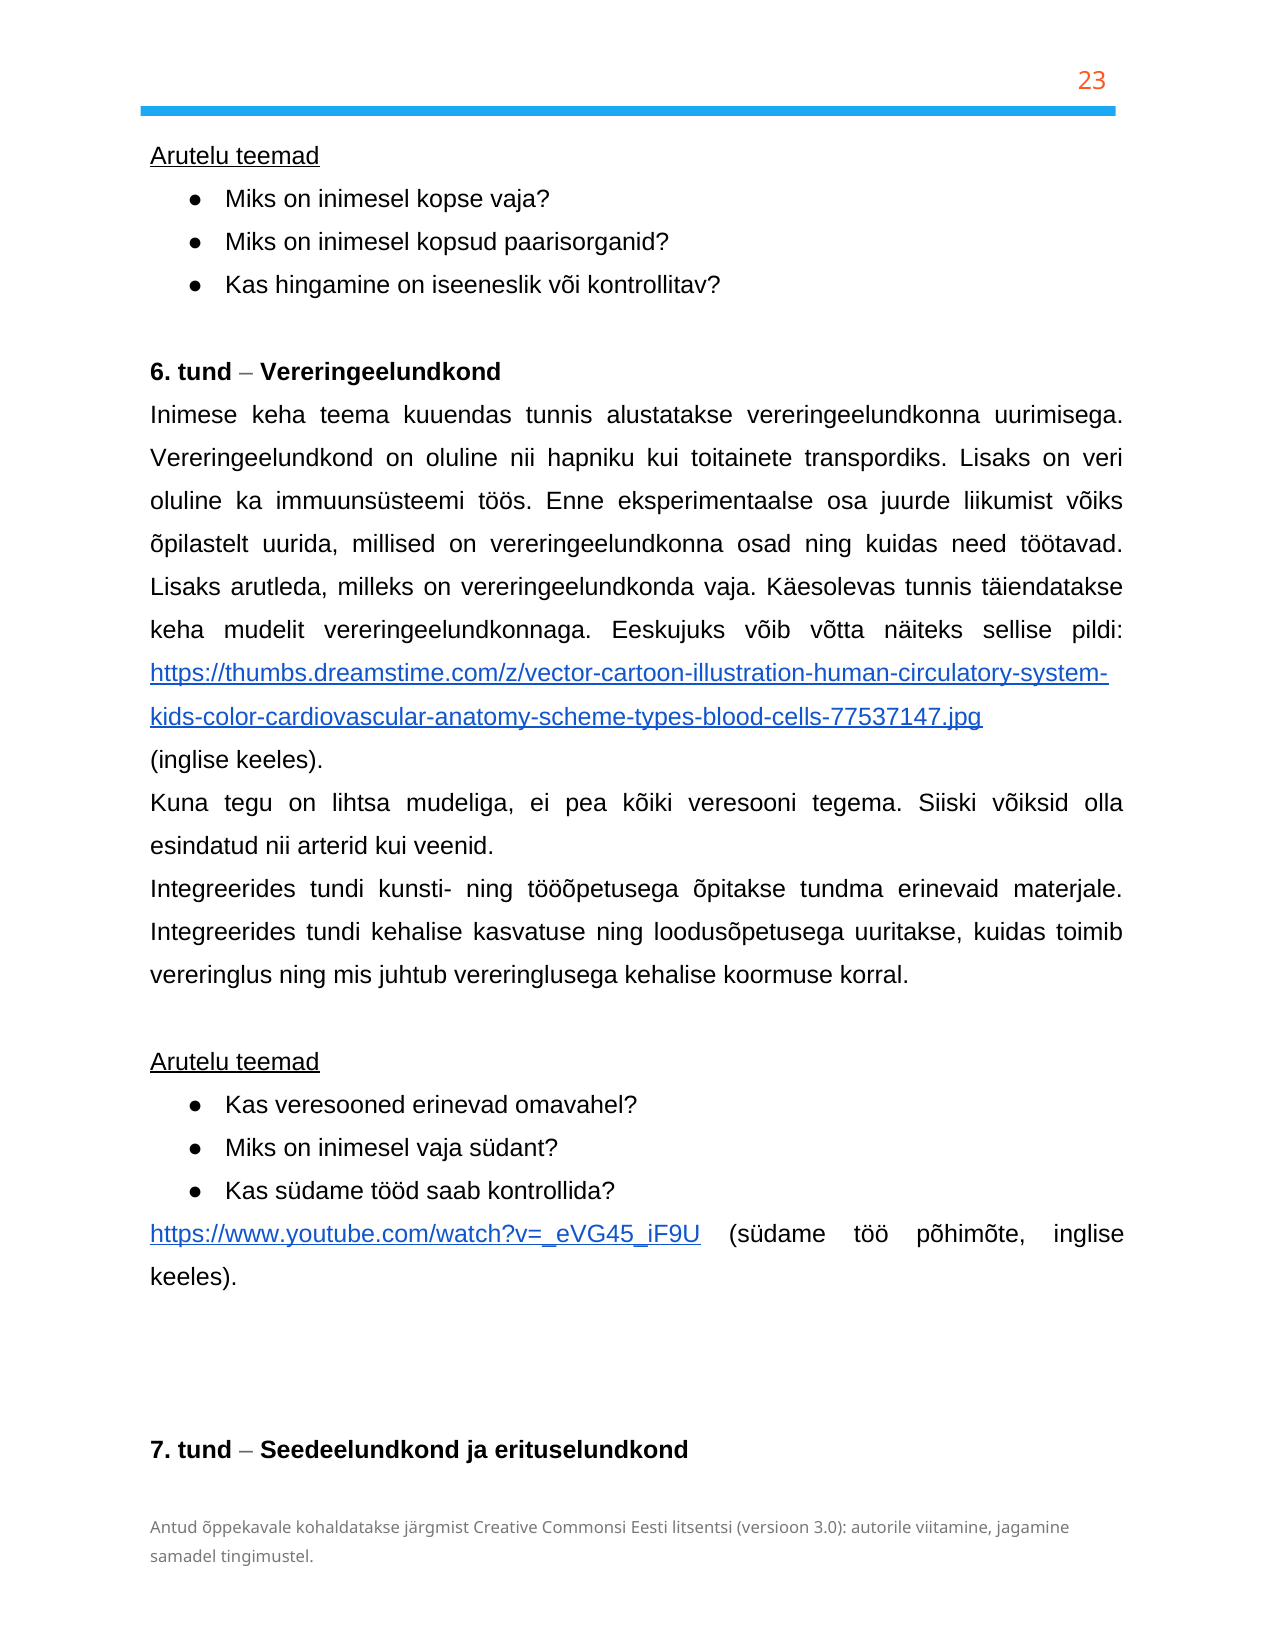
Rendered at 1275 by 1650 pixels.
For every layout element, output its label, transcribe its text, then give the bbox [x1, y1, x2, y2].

list Miks on inimesel kopsud paarisorganid? [187, 227, 1125, 256]
list Miks on inimesel kopse vaja? [187, 184, 1125, 213]
text https://www.youtube.com/watch?v=_eVG45_iF9U (südame töö põhimõte, inglise keeles). [150, 1219, 1125, 1291]
list Kas hingamine on iseeneslik või kontrollitav? [187, 270, 1125, 299]
list Kas veresooned erinevad omavahel? [187, 1089, 1125, 1118]
text 6. tund – Vereringeelundkond [150, 356, 1125, 385]
text Kuna tegu on lihtsa mudeliga, ei pea kõiki veresooni tegema. Siiski võiksid olla esindatud nii arterid kui veenid. [150, 788, 1125, 859]
text Arutelu teemad [150, 141, 1125, 169]
list Kas südame tööd saab kontrollida? [187, 1176, 1125, 1204]
text Integreerides tundi kunsti- ning tööõpetusega õpitakse tundma erinevaid materjale. Integreerides tundi kehalise kasvatuse ning loodusõpetusega uuritakse, kuidas toimib vereringlus ning mis juhtub vereringlusega kehalise koormuse korral. [150, 874, 1125, 989]
picture [140, 106, 1116, 116]
list Miks on inimesel vaja südant? [187, 1133, 1125, 1161]
text Arutelu teemad [150, 1046, 1125, 1075]
text (inglise keeles). [150, 744, 1125, 773]
text Inimese keha teema kuuendas tunnis alustatakse vereringeelundkonna uurimisega. Vereringeelundkond on oluline nii hapniku kui toitainete transpordiks. Lisaks on veri oluline ka immuunsüsteemi töös. Enne eksperimentaalse osa juurde liikumist võiks õpilastelt uurida, millised on vereringeelundkonna osad ning kuidas need töötavad. Lisaks arutleda, milleks on vereringeelundkonda vaja. Käesolevas tunnis täiendatakse keha mudelit vereringeelundkonnaga. Eeskujuks võib võtta näiteks sellise pildi: https://thumbs.dreamstime.com/z/vector-cartoon-illustration-human-circulatory-system-kids-color-cardiovascular-anatomy-scheme-types-blood-cells-77537147.jpg [150, 399, 1125, 730]
text 7. tund – Seedeelundkond ja erituselundkond [150, 1434, 1125, 1463]
